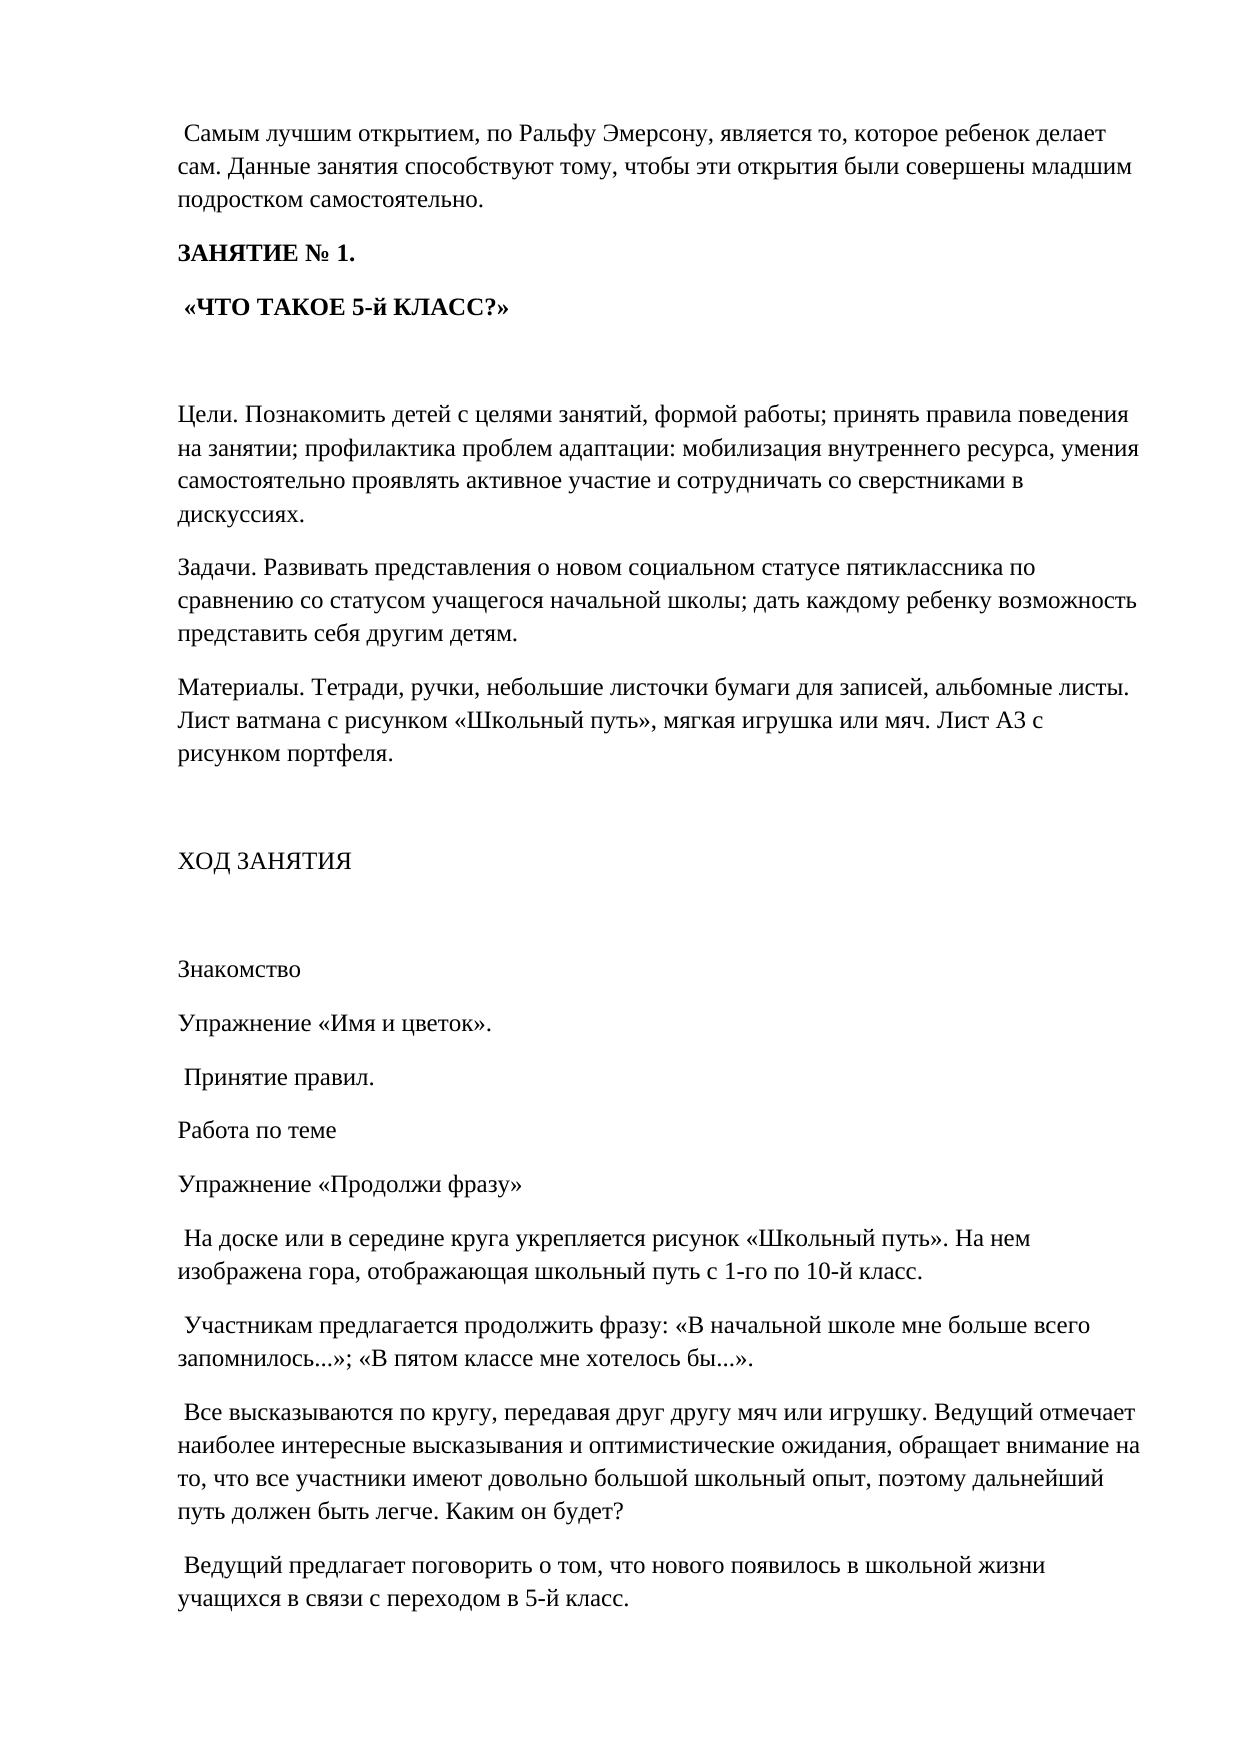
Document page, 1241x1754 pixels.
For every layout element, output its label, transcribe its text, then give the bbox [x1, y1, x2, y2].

text «ЧТО ТАКОЕ 5-й КЛАСС?» [177, 292, 1152, 321]
text Материалы. Тетради, ручки, небольшие листочки бумаги для записей, альбомные листы. Лист ватмана с рисунком «Школьный путь», мягкая игрушка или мяч. Лист А3 с рисунком портфеля. [177, 672, 1152, 767]
text Самым лучшим открытием, по Ральфу Эмерсону, является то, которое ребенок делает сам. Данные занятия способствуют тому, чтобы эти открытия были совершены младшим подростком самостоятельно. [177, 118, 1152, 213]
text Знакомство [177, 954, 1152, 983]
text Ведущий предлагает поговорить о том, что нового появилось в школьной жизни учащихся в связи с переходом в 5-й класс. [177, 1550, 1152, 1612]
text Упражнение «Продолжи фразу» [177, 1169, 1152, 1198]
text Цели. Познакомить детей с целями занятий, формой работы; принять правила поведения на занятии; профилактика проблем адаптации: мобилизация внутреннего ресурса, умения самостоятельно проявлять активное участие и сотрудничать со сверстниками в дискуссиях. [177, 399, 1152, 527]
text Принятие правил. [177, 1062, 1152, 1090]
text На доске или в середине круга укрепляется рисунок «Школьный путь». На нем изображена гора, отображающая школьный путь с 1-го по 10-й класс. [177, 1223, 1152, 1285]
text ХОД ЗАНЯТИЯ [177, 846, 1152, 875]
text Работа по теме [177, 1115, 1152, 1144]
text Упражнение «Имя и цветок». [177, 1008, 1152, 1036]
text Все высказываются по кругу, передавая друг другу мяч или игрушку. Ведущий отмечает наиболее интересные высказывания и оптимистические ожидания, обращает внимание на то, что все участники имеют довольно большой школьный опыт, поэтому дальнейший путь должен быть легче. Каким он будет? [177, 1397, 1152, 1525]
text Задачи. Развивать представления о новом социальном статусе пятиклассника по сравнению со статусом учащегося начальной школы; дать каждому ребенку возможность представить себя другим детям. [177, 552, 1152, 647]
text Участникам предлагается продолжить фразу: «В начальной школе мне больше всего запомнилось...»; «В пятом классе мне хотелось бы...». [177, 1310, 1152, 1372]
text ЗАНЯТИЕ № 1. [177, 238, 1152, 267]
